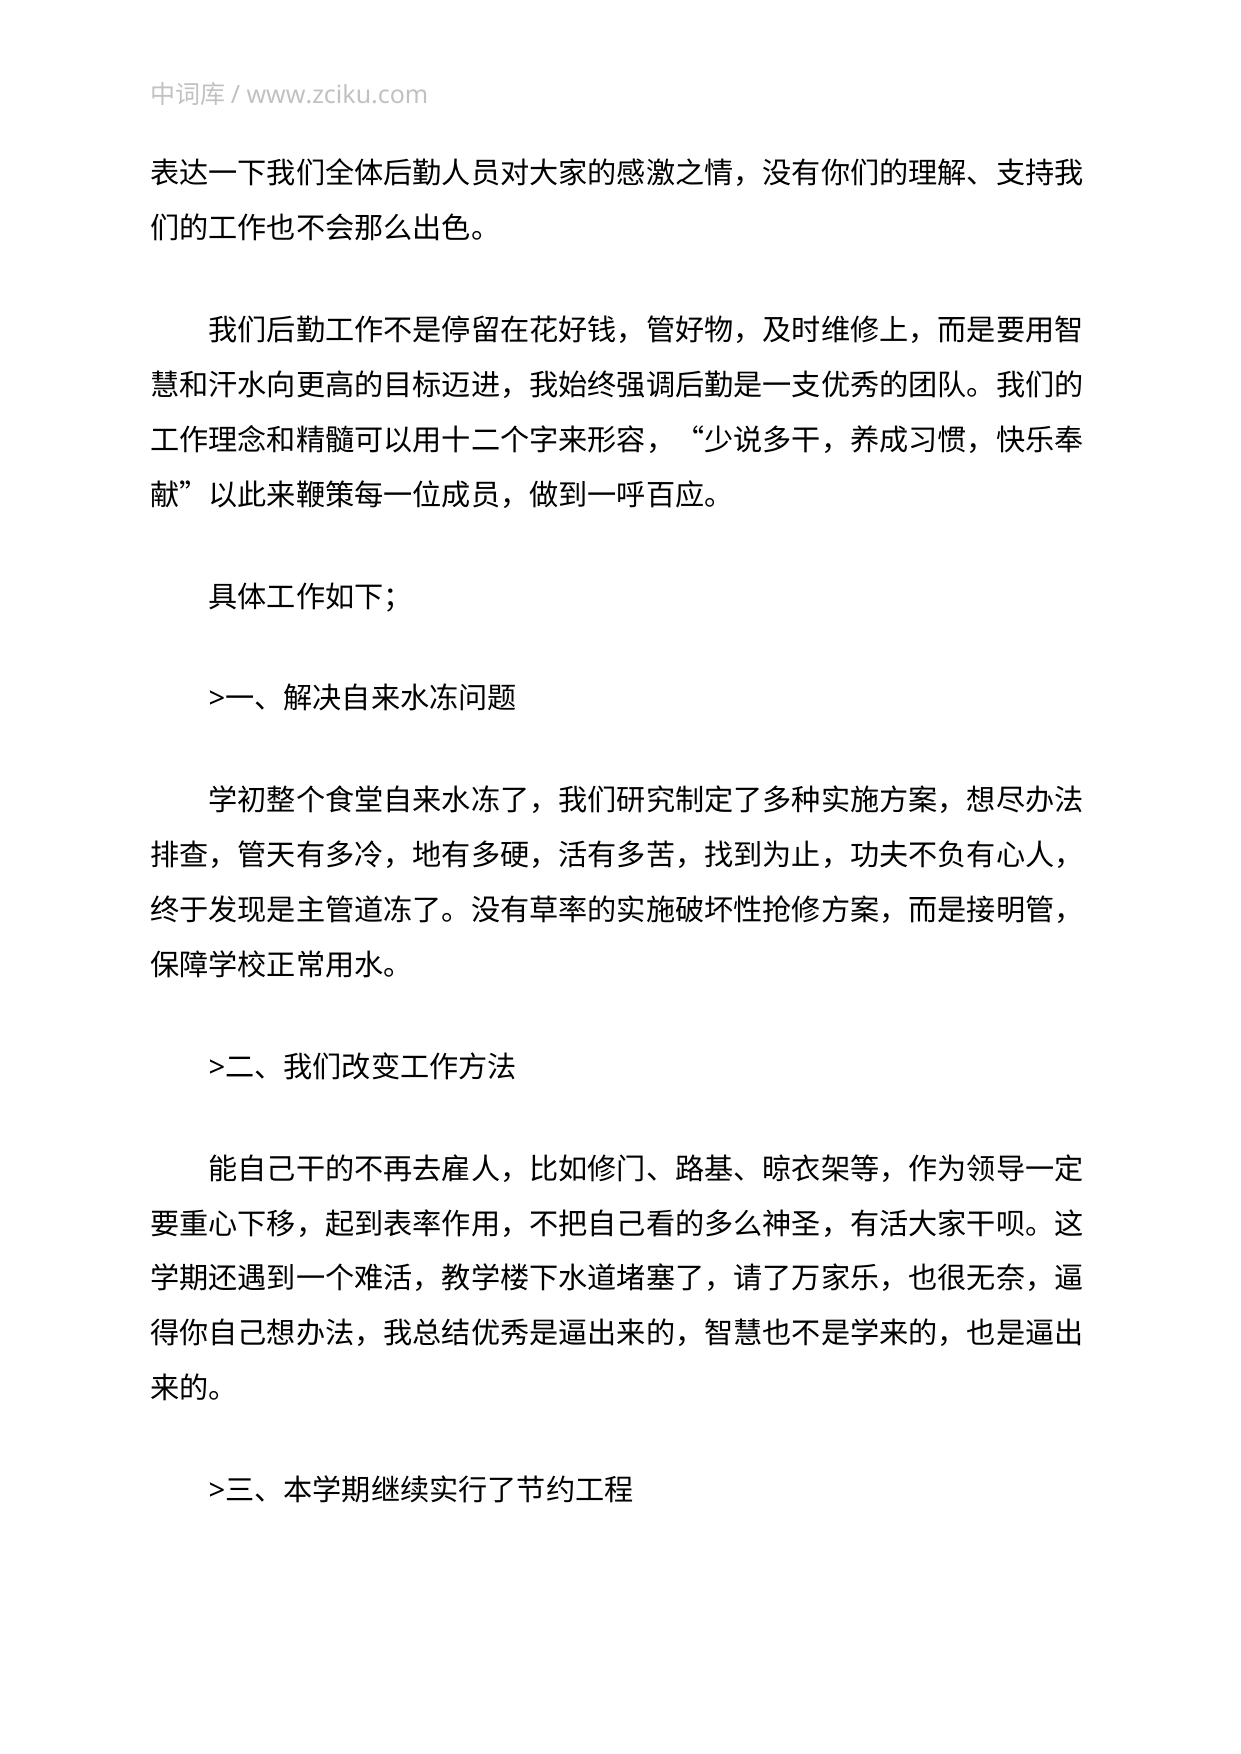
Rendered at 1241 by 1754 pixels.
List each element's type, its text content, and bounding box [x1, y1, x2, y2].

text >一、解决自来水冻问题 [150, 675, 1090, 717]
text >三、本学期继续实行了节约工程 [150, 1467, 1090, 1509]
text 能自己干的不再去雇人，比如修门、路基、晾衣架等，作为领导一定要重心下移，起到表率作用，不把自己看的多么神圣，有活大家干呗。这学期还遇到一个难活，教学楼下水道堵塞了，请了万家乐，也很无奈，逼得你自己想办法，我总结优秀是逼出来的，智慧也不是学来的，也是逼出来的。 [150, 1145, 1090, 1407]
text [150, 150, 1090, 247]
text 我们后勤工作不是停留在花好钱，管好物，及时维修上，而是要用智慧和汗水向更高的目标迈进，我始终强调后勤是一支优秀的团队。我们的工作理念和精髓可以用十二个字来形容，“少说多干，养成习惯，快乐奉献”以此来鞭策每一位成员，做到一呼百应。 [150, 307, 1090, 514]
text 具体工作如下； [150, 573, 1090, 615]
text >二、我们改变工作方法 [150, 1043, 1090, 1086]
text 学初整个食堂自来水冻了，我们研究制定了多种实施方案，想尽办法排查，管天有多冷，地有多硬，活有多苦，找到为止，功夫不负有心人，终于发现是主管道冻了。没有草率的实施破坏性抢修方案，而是接明管，保障学校正常用水。 [150, 777, 1090, 984]
